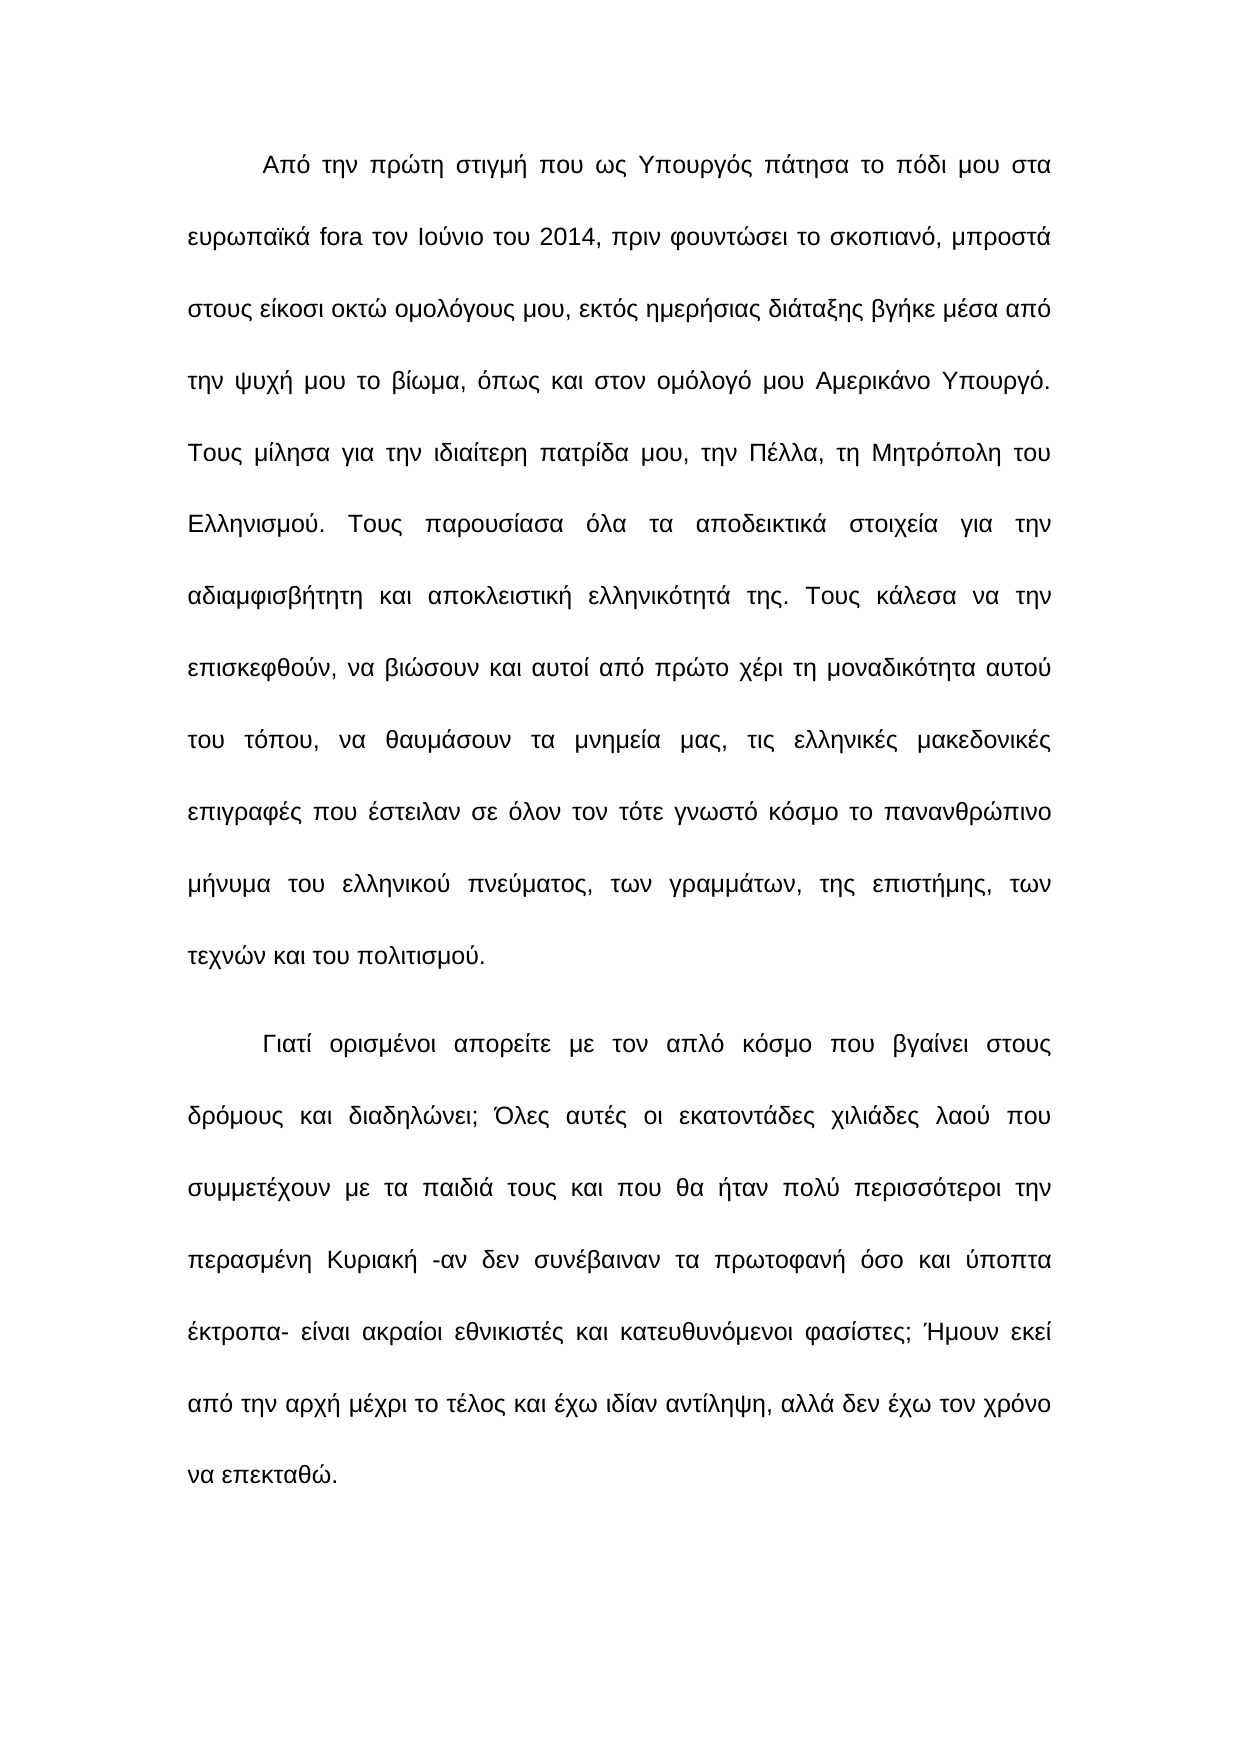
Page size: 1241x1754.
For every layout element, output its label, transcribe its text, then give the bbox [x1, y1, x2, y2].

text Γιατί ορισμένοι απορείτε με τον απλό κόσμο που βγαίνει στους δρόμους και διαδηλώνει; Όλες αυτές οι εκατοντάδες χιλιάδες λαού που συμμετέχουν με τα παιδιά τους και που θα ήταν πολύ περισσότεροι την περασμένη Κυριακή -αν δεν συνέβαιναν τα πρωτοφανή όσο και ύποπτα έκτροπα- είναι ακραίοι εθνικιστές και κατευθυνόμενοι φασίστες; Ήμουν εκεί από την αρχή μέχρι το τέλος και έχω ιδίαν αντίληψη, αλλά δεν έχω τον χρόνο να επεκταθώ. [187, 1029, 1053, 1489]
text Από την πρώτη στιγμή που ως Υπουργός πάτησα το πόδι μου στα ευρωπαϊκά fora τον Ιούνιο του 2014, πριν φουντώσει το σκοπιανό, μπροστά στους είκοσι οκτώ ομολόγους μου, εκτός ημερήσιας διάταξης βγήκε μέσα από την ψυχή μου το βίωμα, όπως και στον ομόλογό μου Αμερικάνο Υπουργό. Τους μίλησα για την ιδιαίτερη πατρίδα μου, την Πέλλα, τη Μητρόπολη του Ελληνισμού. Τους παρουσίασα όλα τα αποδεικτικά στοιχεία για την αδιαμφισβήτητη και αποκλειστική ελληνικότητά της. Τους κάλεσα να την επισκεφθούν, να βιώσουν και αυτοί από πρώτο χέρι τη μοναδικότητα αυτού του τόπου, να θαυμάσουν τα μνημεία μας, τις ελληνικές μακεδονικές επιγραφές που έστειλαν σε όλον τον τότε γνωστό κόσμο το πανανθρώπινο μήνυμα του ελληνικού πνεύματος, των γραμμάτων, της επιστήμης, των τεχνών και του πολιτισμού. [187, 150, 1053, 969]
